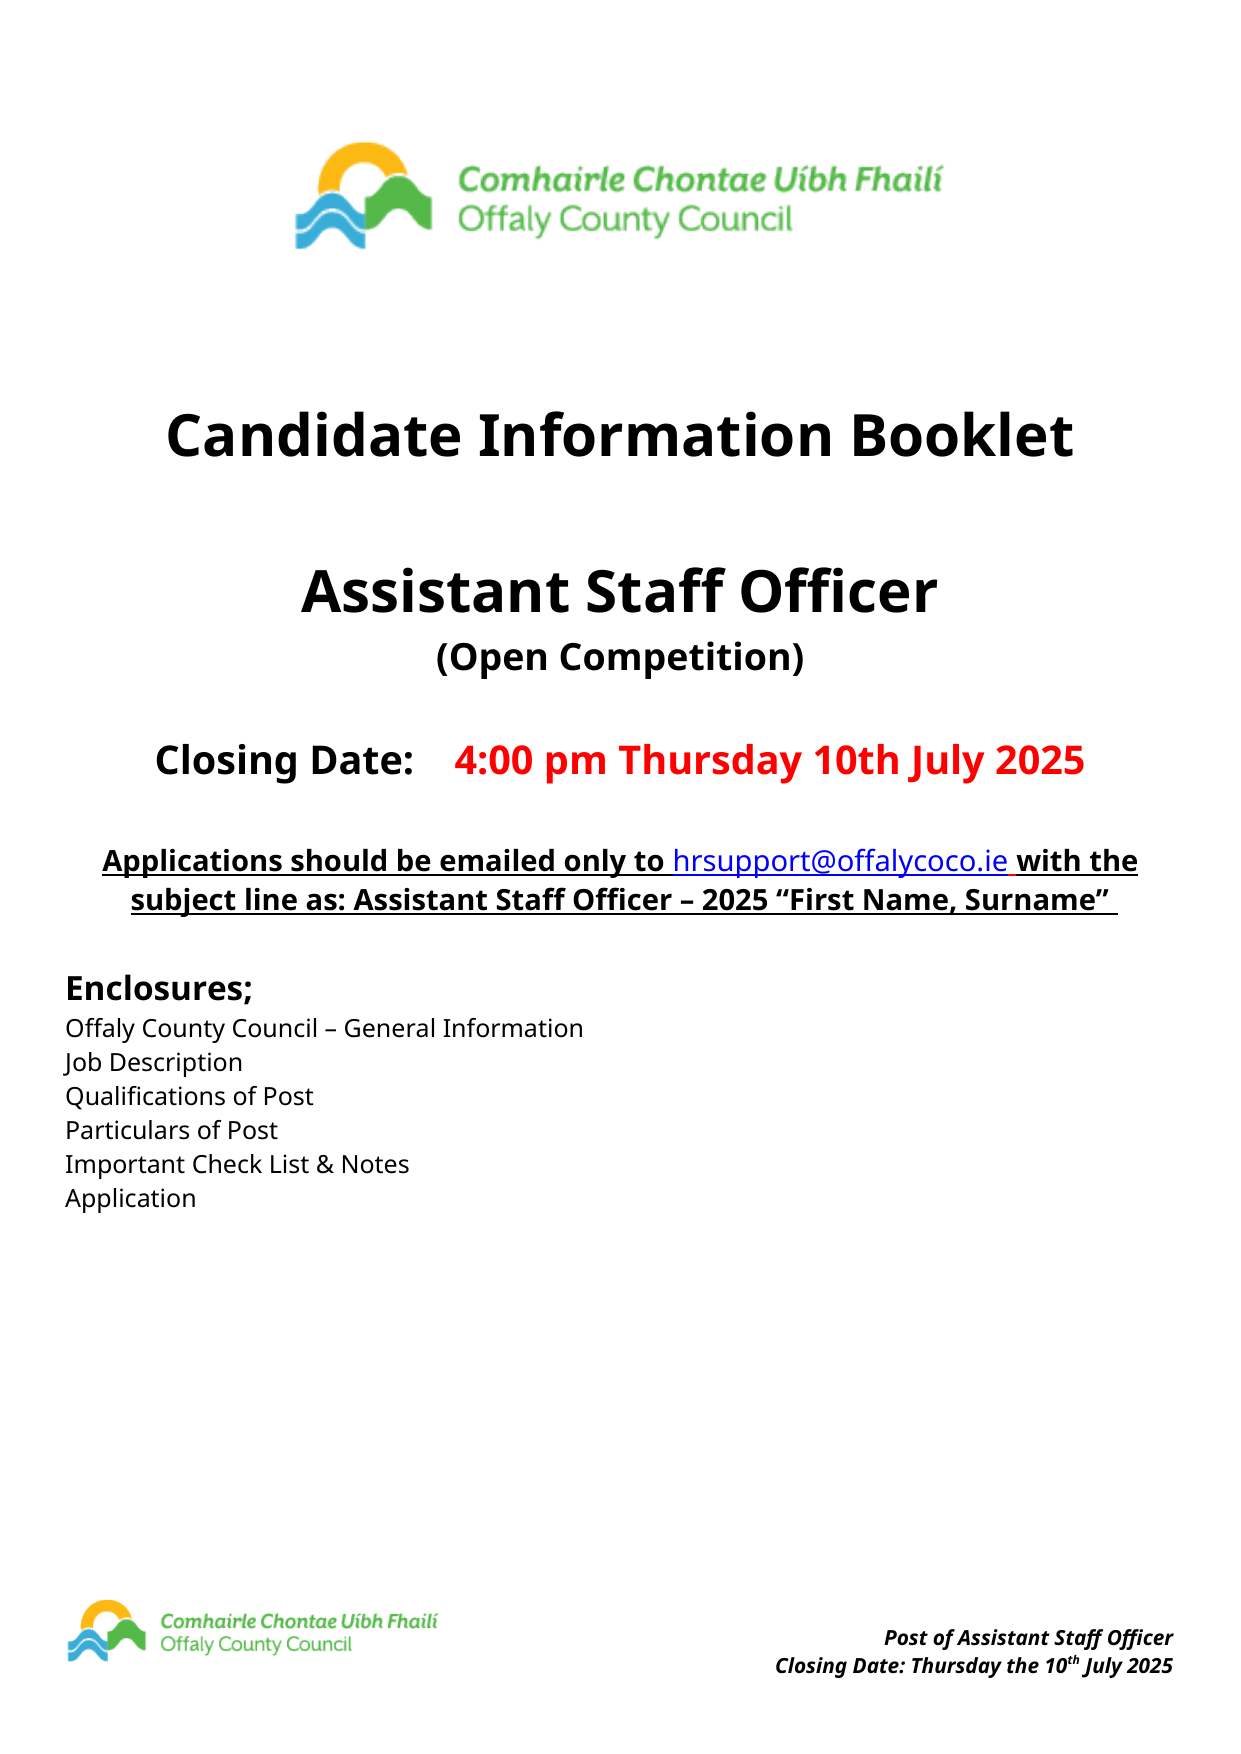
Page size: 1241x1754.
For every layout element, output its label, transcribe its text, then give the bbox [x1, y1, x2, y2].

text Applications should be emailed only to hrsupport@offalycoco.ie with the subject line as: Assistant Staff Officer – 2025 “First Name, Surname” [65, 840, 1175, 919]
text (Open Competition) [65, 630, 1175, 681]
text Qualifications of Post [65, 1078, 1175, 1112]
text Job Description [65, 1044, 1175, 1078]
text Assistant Staff Officer [65, 551, 1175, 630]
picture [291, 136, 949, 252]
text Enclosures; [65, 965, 1175, 1010]
picture [65, 1596, 440, 1663]
text Important Check List & Notes [65, 1146, 1175, 1181]
text Closing Date: 4:00 pm Thursday 10th July 2025 [65, 732, 1175, 786]
text Particulars of Post [65, 1112, 1175, 1146]
text Application [65, 1181, 1175, 1214]
text Candidate Information Booklet [65, 394, 1175, 474]
text Offaly County Council – General Information [65, 1010, 1175, 1044]
